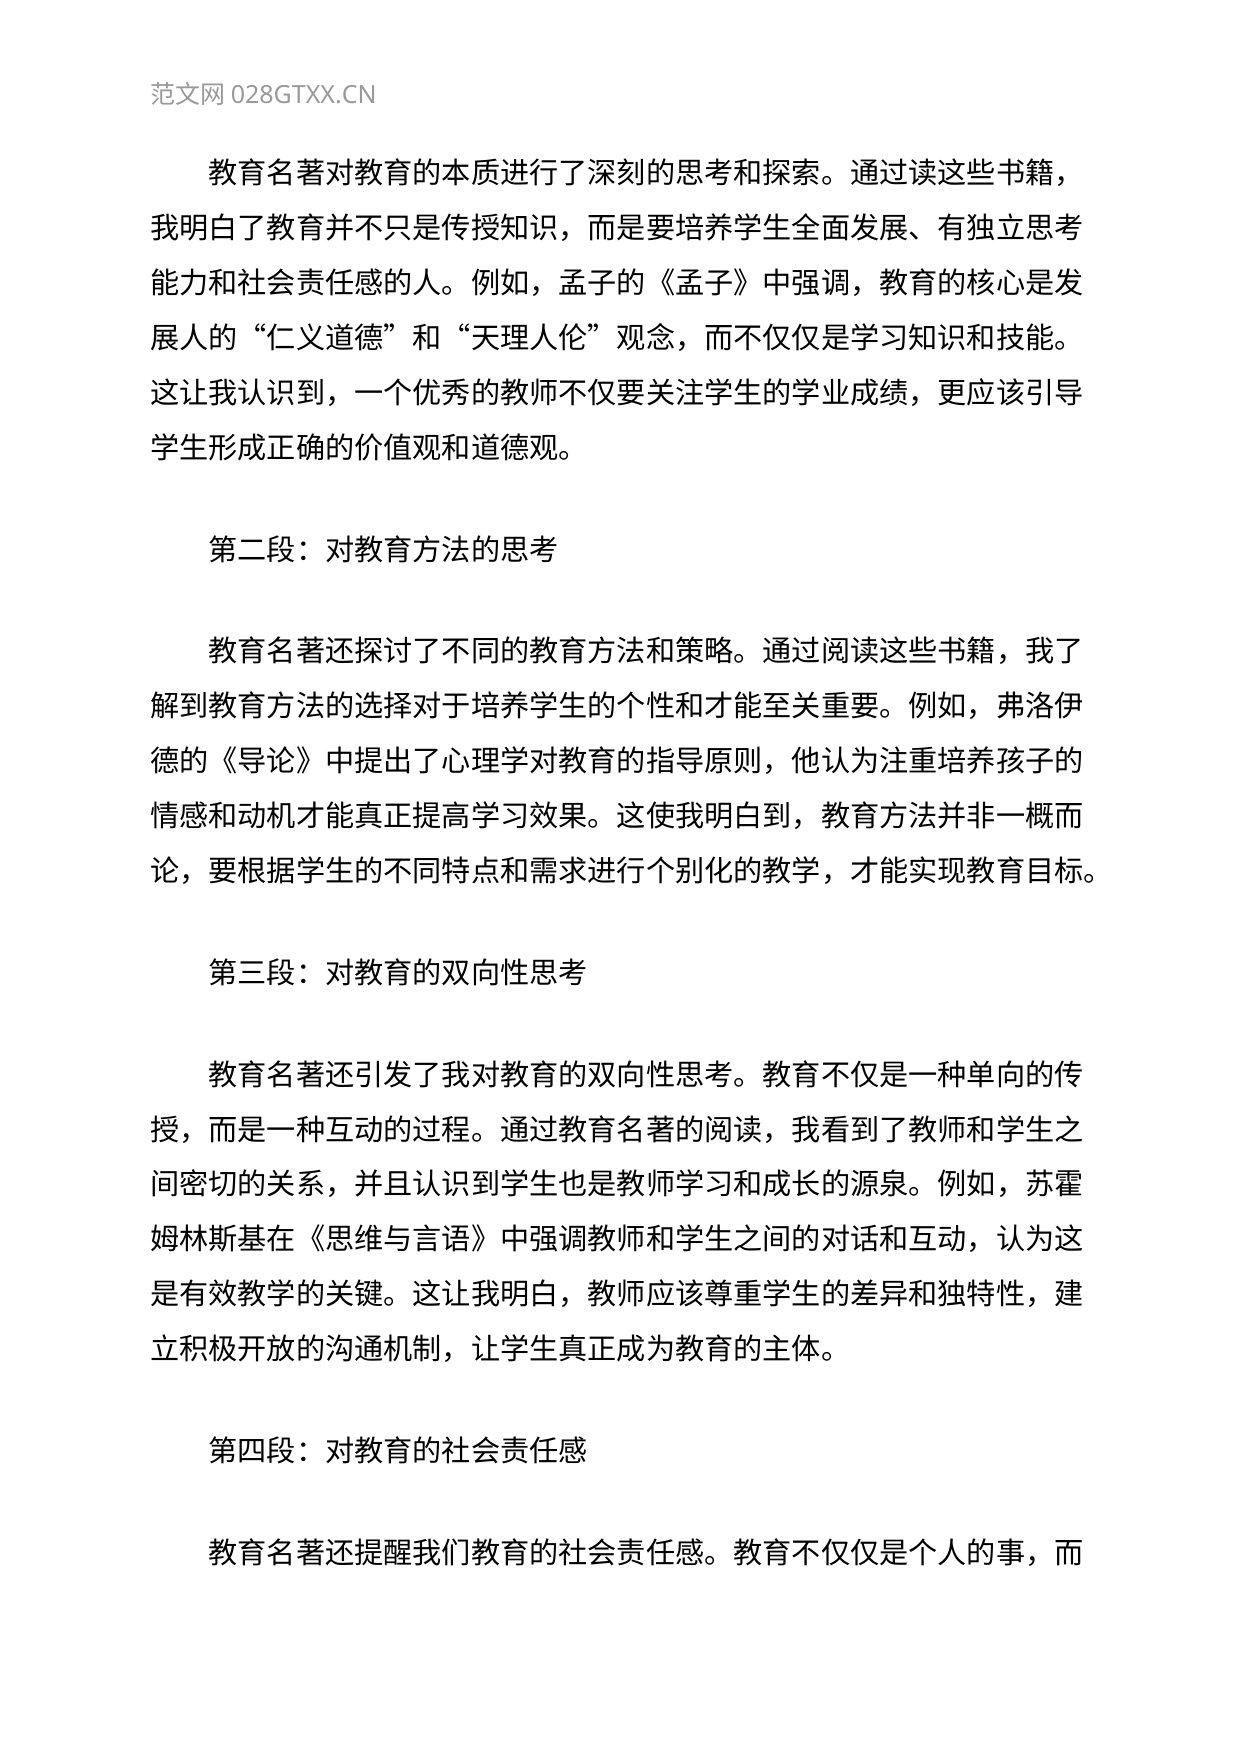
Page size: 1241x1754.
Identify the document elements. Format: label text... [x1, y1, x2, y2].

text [150, 1529, 1090, 1571]
text 教育名著对教育的本质进行了深刻的思考和探索。通过读这些书籍，我明白了教育并不只是传授知识，而是要培养学生全面发展、有独立思考能力和社会责任感的人。例如，孟子的《孟子》中强调，教育的核心是发展人的“仁义道德”和“天理人伦”观念，而不仅仅是学习知识和技能。这让我认识到，一个优秀的教师不仅要关注学生的学业成绩，更应该引导学生形成正确的价值观和道德观。 [150, 150, 1090, 467]
text 教育名著还引发了我对教育的双向性思考。教育不仅是一种单向的传授，而是一种互动的过程。通过教育名著的阅读，我看到了教师和学生之间密切的关系，并且认识到学生也是教师学习和成长的源泉。例如，苏霍姆林斯基在《思维与言语》中强调教师和学生之间的对话和互动，认为这是有效教学的关键。这让我明白，教师应该尊重学生的差异和独特性，建立积极开放的沟通机制，让学生真正成为教育的主体。 [150, 1051, 1090, 1368]
text 第二段：对教育方法的思考 [150, 526, 1090, 568]
text 第三段：对教育的双向性思考 [150, 949, 1090, 992]
text 教育名著还探讨了不同的教育方法和策略。通过阅读这些书籍，我了解到教育方法的选择对于培养学生的个性和才能至关重要。例如，弗洛伊德的《导论》中提出了心理学对教育的指导原则，他认为注重培养孩子的情感和动机才能真正提高学习效果。这使我明白到，教育方法并非一概而论，要根据学生的不同特点和需求进行个别化的教学，才能实现教育目标。 [150, 628, 1090, 890]
text 第四段：对教育的社会责任感 [150, 1427, 1090, 1470]
